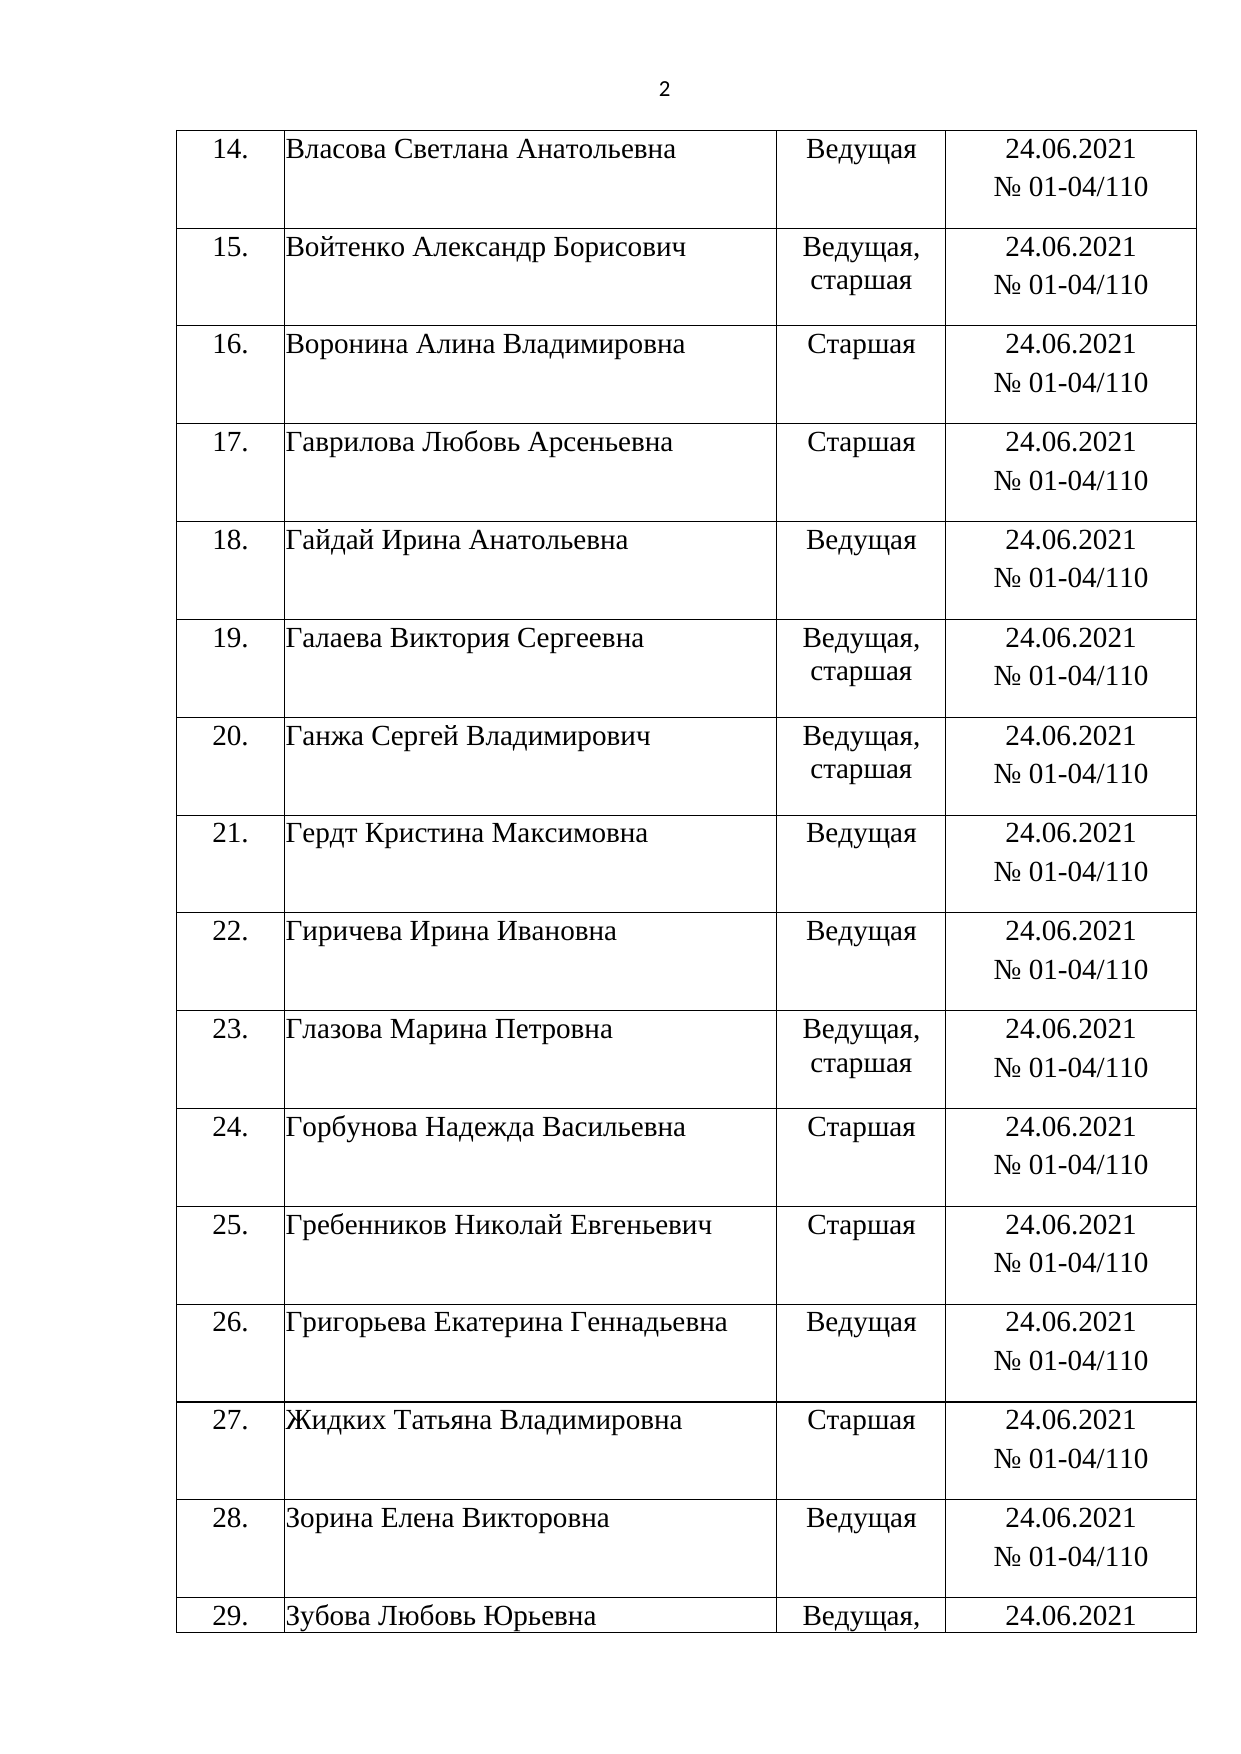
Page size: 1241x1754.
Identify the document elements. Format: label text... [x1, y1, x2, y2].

table_cell Ведущая, старшая [777, 1011, 945, 1108]
table_cell 24.06.2021 № 01-04/110 [946, 1305, 1196, 1401]
table_cell 24.06.2021 № 01-04/110 [946, 229, 1196, 325]
table_cell [177, 326, 284, 423]
table_cell Ведущая, старшая [777, 718, 945, 814]
table_cell Гребенников Николай Евгеньевич [285, 1207, 776, 1303]
table_cell Старшая [777, 326, 945, 423]
table_cell 24.06.2021 № 01-04/110 [946, 1500, 1196, 1597]
table_cell 24.06.2021 № 01-04/110 [946, 718, 1196, 814]
table_cell Зорина Елена Викторовна [285, 1500, 776, 1597]
table_cell 24.06.2021 № 01-04/110 [946, 620, 1196, 717]
table_cell [177, 424, 284, 521]
table_cell 24.06.2021 № 01-04/110 [946, 1207, 1196, 1303]
table_cell 24.06.2021 № 01-04/110 [946, 913, 1196, 1010]
table_cell Ведущая [777, 1305, 945, 1401]
table_cell Гиричева Ирина Ивановна [285, 913, 776, 1010]
table_cell Гаврилова Любовь Арсеньевна [285, 424, 776, 521]
table_cell Гайдай Ирина Анатольевна [285, 522, 776, 619]
table_cell 24.06.2021 № 01-04/110 [946, 424, 1196, 521]
table_cell [177, 1305, 284, 1401]
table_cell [285, 1598, 776, 1632]
table_cell Ведущая [777, 1500, 945, 1597]
table_cell 24.06.2021 № 01-04/110 [946, 816, 1196, 912]
table_cell Ведущая [777, 522, 945, 619]
table_cell Ганжа Сергей Владимирович [285, 718, 776, 814]
table_cell 24.06.2021 № 01-04/110 [946, 1011, 1196, 1108]
table_cell 24.06.2021 № 01-04/110 [946, 326, 1196, 423]
table_cell Старшая [777, 1207, 945, 1303]
table_cell Горбунова Надежда Васильевна [285, 1109, 776, 1206]
table_cell Ведущая [777, 913, 945, 1010]
table_cell Власова Светлана Анатольевна [285, 131, 776, 228]
table_cell Старшая [777, 1109, 945, 1206]
table_cell Григорьева Екатерина Геннадьевна [285, 1305, 776, 1401]
table_cell [177, 1598, 284, 1632]
table_cell Ведущая, старшая [777, 1598, 945, 1632]
table_cell [177, 1207, 284, 1303]
table_cell 24.06.2021 № 01-04/110 [946, 1109, 1196, 1206]
table_cell [177, 522, 284, 619]
table_cell Старшая [777, 1403, 945, 1499]
table_cell Старшая [777, 424, 945, 521]
table_cell [177, 1500, 284, 1597]
table_cell [177, 1109, 284, 1206]
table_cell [946, 1598, 1196, 1632]
table_cell 24.06.2021 № 01-04/110 [946, 1403, 1196, 1499]
table_cell Глазова Марина Петровна [285, 1011, 776, 1108]
table_cell [177, 816, 284, 912]
table_cell Ведущая, старшая [777, 229, 945, 325]
table_cell 24.06.2021 № 01-04/110 [946, 522, 1196, 619]
table_cell [177, 229, 284, 325]
table_cell [177, 620, 284, 717]
table_cell Воронина Алина Владимировна [285, 326, 776, 423]
table_cell [177, 913, 284, 1010]
table_cell Жидких Татьяна Владимировна [285, 1403, 776, 1499]
table_cell Галаева Виктория Сергеевна [285, 620, 776, 717]
table_cell [177, 718, 284, 814]
table_cell Ведущая, старшая [777, 620, 945, 717]
table_cell Ведущая [777, 131, 945, 228]
table_cell Войтенко Александр Борисович [285, 229, 776, 325]
table_cell [177, 1011, 284, 1108]
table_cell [946, 131, 1196, 228]
table_cell Ведущая [777, 816, 945, 912]
table_cell [177, 1403, 284, 1499]
table_cell [177, 131, 284, 228]
table_cell Гердт Кристина Максимовна [285, 816, 776, 912]
